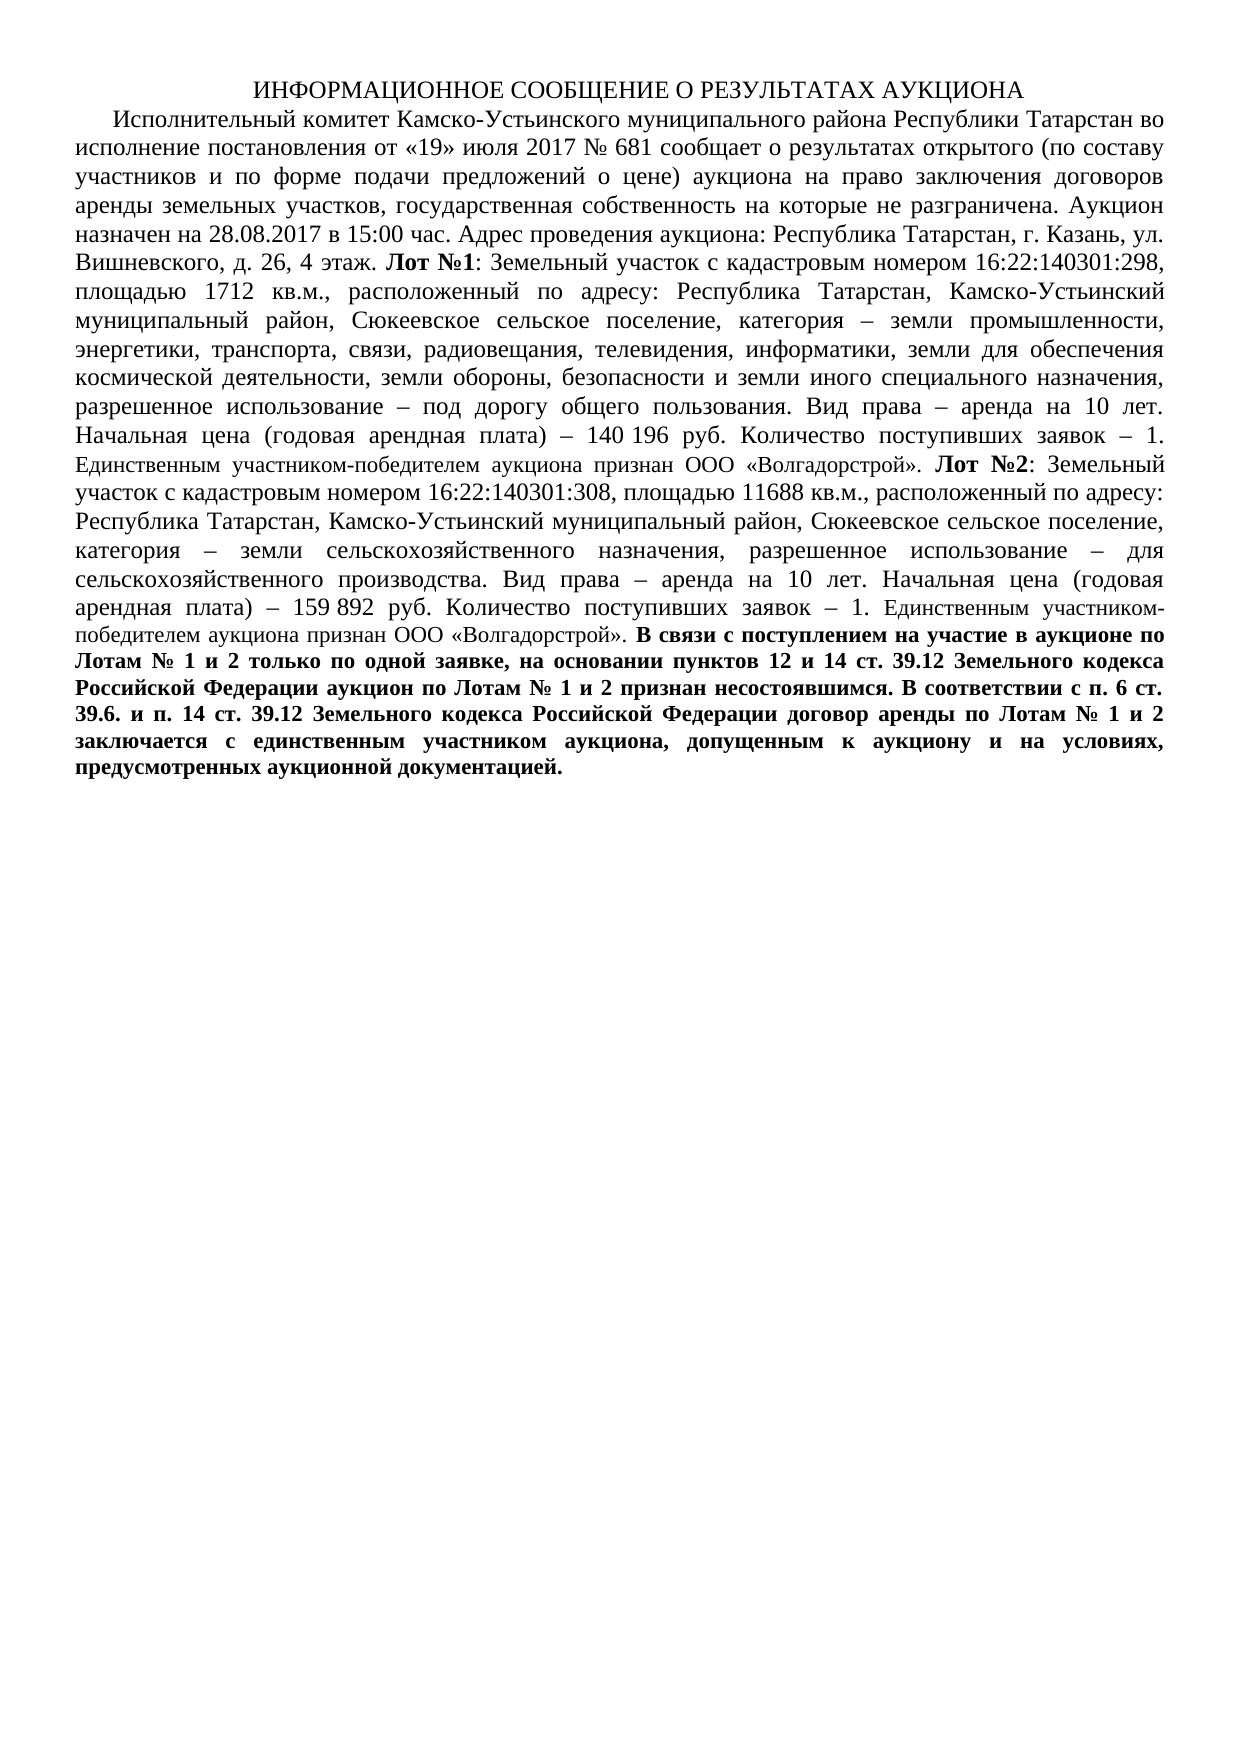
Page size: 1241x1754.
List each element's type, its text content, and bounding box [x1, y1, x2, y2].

text ИНФОРМАЦИОННОЕ СООБЩЕНИЕ О РЕЗУЛЬТАТАХ АУКЦИОНА [75, 75, 1165, 104]
text Исполнительный комитет Камско-Устьинского муниципального района Республики Татарстан во исполнение постановления от «19» июля 2017 № 681 сообщает о результатах открытого (по составу участников и по форме подачи предложений о цене) аукциона на право заключения договоров аренды земельных участков, государственная собственность на которые не разграничена. Аукцион назначен на 28.08.2017 в 15:00 час. Адрес проведения аукциона: Республика Татарстан, г. Казань, ул. Вишневского, д. 26, 4 этаж. Лот №1: Земельный участок с кадастровым номером 16:22:140301:298, площадью 1712 кв.м., расположенный по адресу: Республика Татарстан, Камско-Устьинский муниципальный район, Сюкеевское сельское поселение, категория – земли промышленности, энергетики, транспорта, связи, радиовещания, телевидения, информатики, земли для обеспечения космической деятельности, земли обороны, безопасности и земли иного специального назначения, разрешенное использование – под дорогу общего пользования. Вид права – аренда на 10 лет. Начальная цена (годовая арендная плата) – 140 196 руб. Количество поступивших заявок – 1. Единственным участником-победителем аукциона признан ООО «Волгадорстрой». Лот №2: Земельный участок с кадастровым номером 16:22:140301:308, площадью 11688 кв.м., расположенный по адресу: Республика Татарстан, Камско-Устьинский муниципальный район, Сюкеевское сельское поселение, категория – земли сельскохозяйственного назначения, разрешенное использование – для сельскохозяйственного производства. Вид права – аренда на 10 лет. Начальная цена (годовая арендная плата) – 159 892 руб. Количество поступивших заявок – 1. Единственным участником-победителем аукциона признан ООО «Волгадорстрой». В связи с поступлением на участие в аукционе по Лотам № 1 и 2 только по одной заявке, на основании пунктов 12 и 14 ст. 39.12 Земельного кодекса Российской Федерации аукцион по Лотам № 1 и 2 признан несостоявшимся. В соответствии с п. 6 ст. 39.6. и п. 14 ст. 39.12 Земельного кодекса Российской Федерации договор аренды по Лотам № 1 и 2 заключается с единственным участником аукциона, допущенным к аукциону и на условиях, предусмотренных аукционной документацией. [75, 104, 1165, 779]
